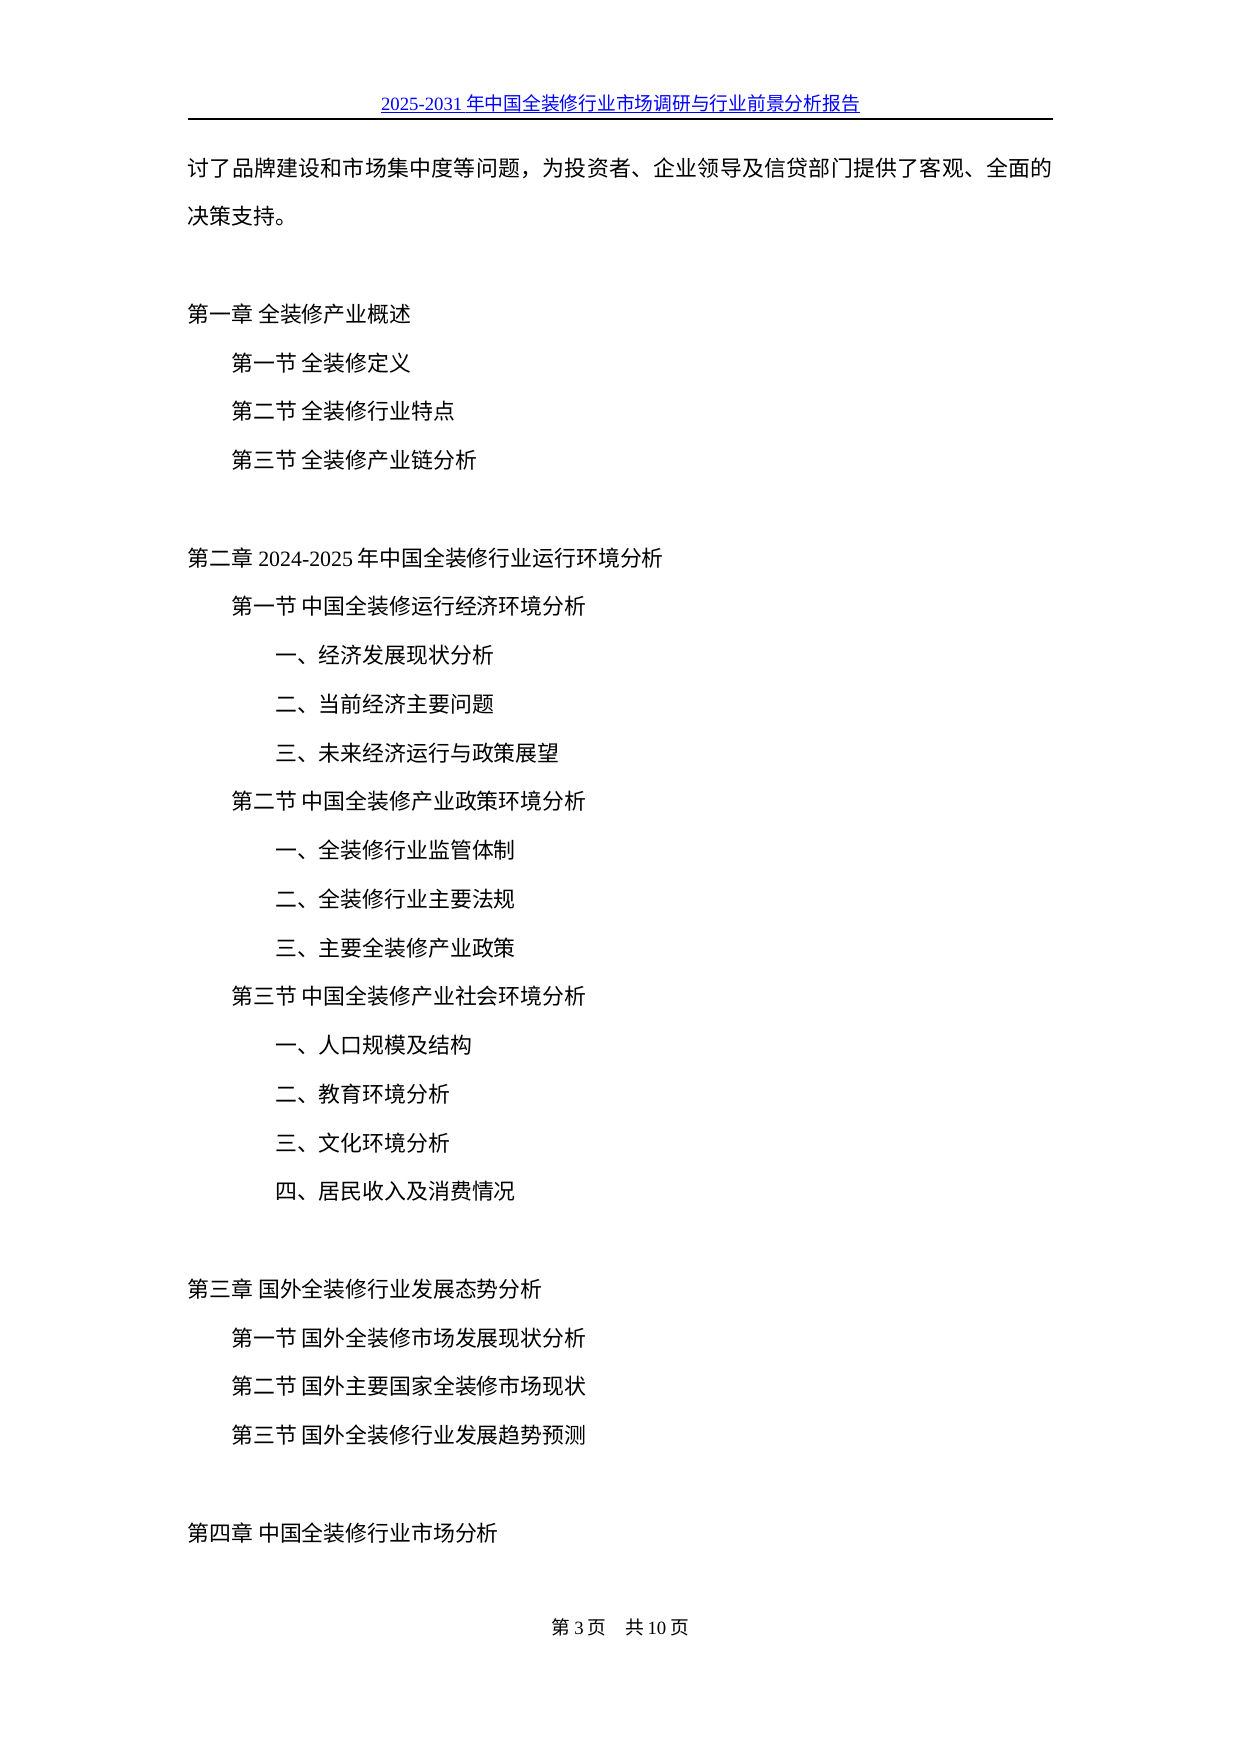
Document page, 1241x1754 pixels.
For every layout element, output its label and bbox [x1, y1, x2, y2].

text [187, 150, 1053, 1548]
